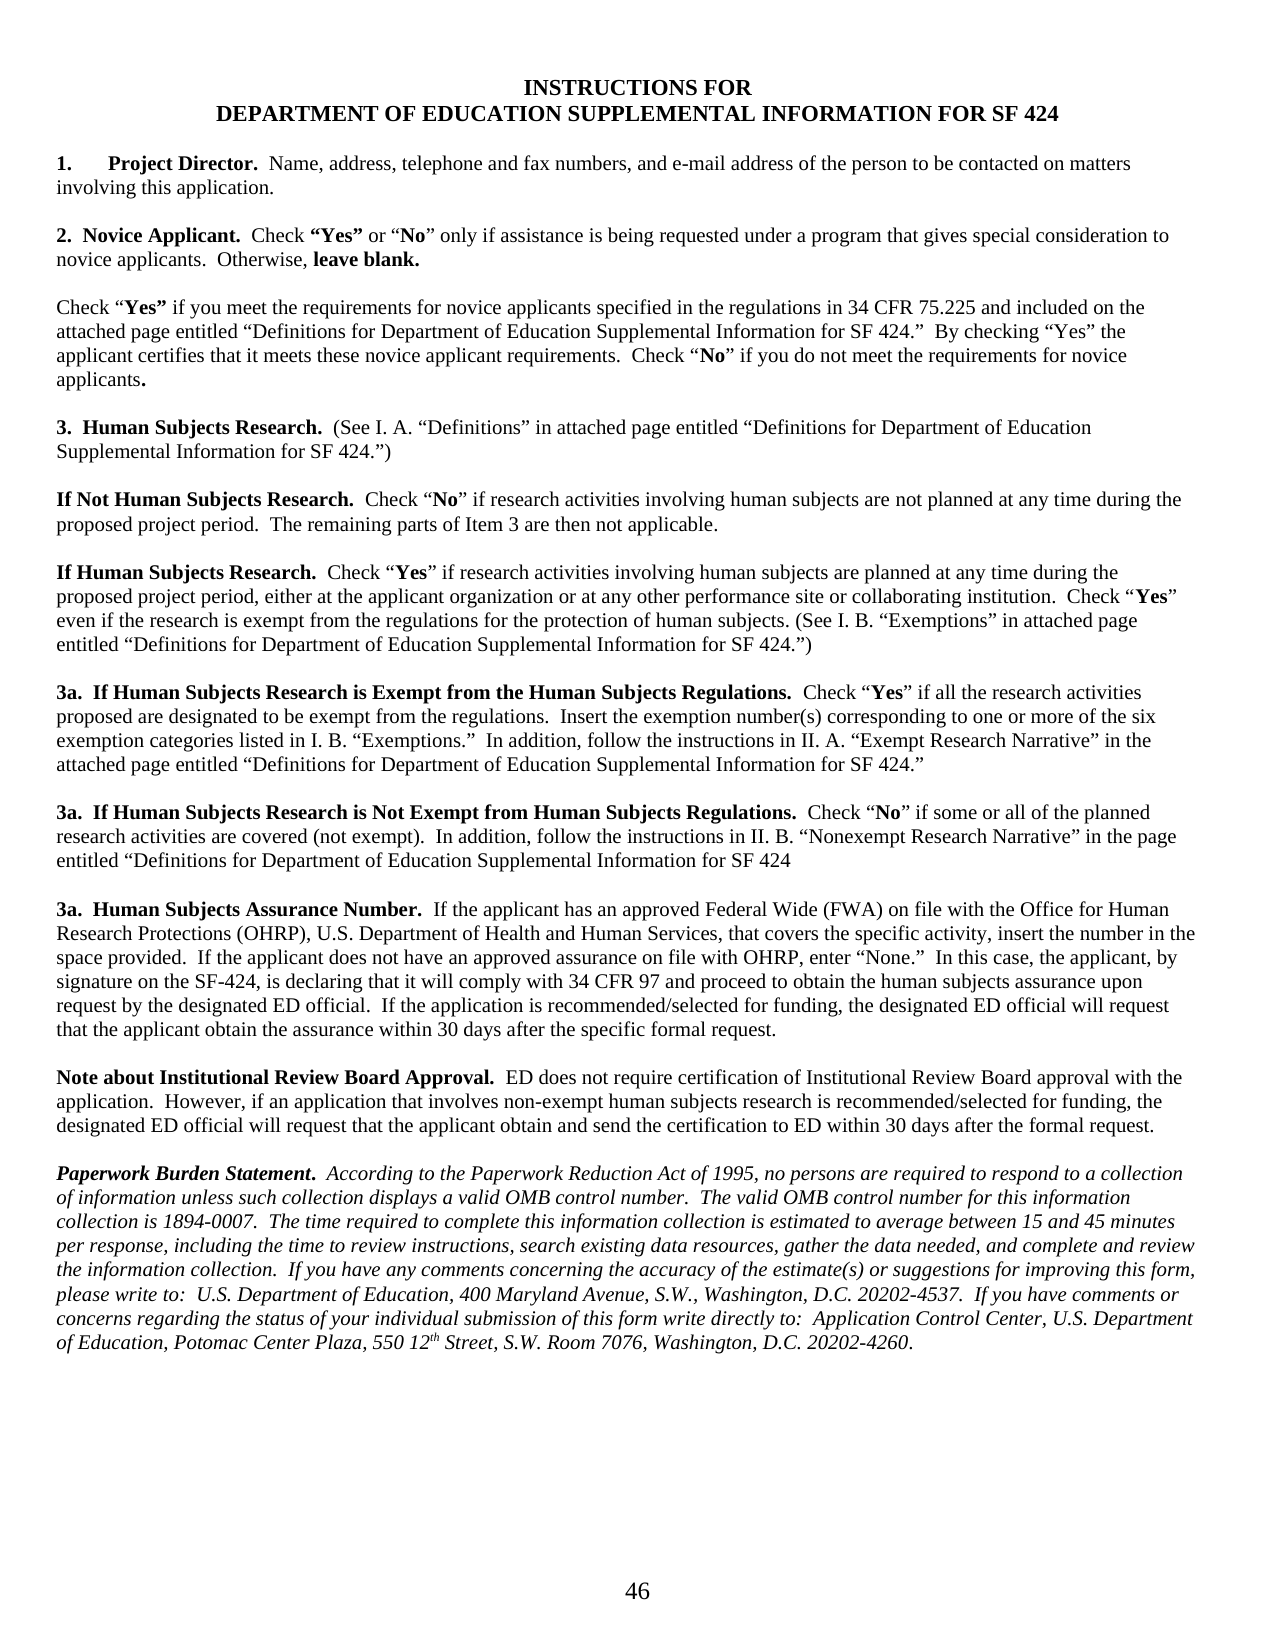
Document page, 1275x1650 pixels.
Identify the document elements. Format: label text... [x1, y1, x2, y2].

text Paperwork Burden Statement. According to the Paperwork Reduction Act of 1995, no persons are required to respond to a collection of information unless such collection displays a valid OMB control number. The valid OMB control number for this information collection is 1894-0007. The time required to complete this information collection is estimated to average between 15 and 45 minutes per response, including the time to review instructions, search existing data resources, gather the data needed, and complete and review the information collection. If you have any comments concerning the accuracy of the estimate(s) or suggestions for improving this form, please write to: U.S. Department of Education, 400 Maryland Avenue, S.W., Washington, D.C. 20202-4537. If you have comments or concerns regarding the status of your individual submission of this form write directly to: Application Control Center, U.S. Department of Education, Potomac Center Plaza, 550 12th Street, S.W. Room 7076, Washington, D.C. 20202-4260. [56, 1161, 1200, 1354]
subtitle INSTRUCTIONS FOR [75, 74, 1200, 100]
text Note about Institutional Review Board Approval. ED does not require certification of Institutional Review Board approval with the application. However, if an application that involves non-exempt human subjects research is recommended/selected for funding, the designated ED official will request that the applicant obtain and send the certification to ED within 30 days after the formal request. [56, 1065, 1200, 1137]
text If Not Human Subjects Research. Check “No” if research activities involving human subjects are not planned at any time during the proposed project period. The remaining parts of Item 3 are then not applicable. [56, 487, 1200, 536]
text 2. Novice Applicant. Check “Yes” or “No” only if assistance is being requested under a program that gives special consideration to novice applicants. Otherwise, leave blank. [56, 223, 1200, 271]
text If Human Subjects Research. Check “Yes” if research activities involving human subjects are planned at any time during the proposed project period, either at the applicant organization or at any other performance site or collaborating institution. Check “Yes” even if the research is exempt from the regulations for the protection of human subjects. (See I. B. “Exemptions” in attached page entitled “Definitions for Department of Education Supplemental Information for SF 424.”) [56, 559, 1200, 656]
text 3a. If Human Subjects Research is Not Exempt from Human Subjects Regulations. Check “No” if some or all of the planned research activities are covered (not exempt). In addition, follow the instructions in II. B. “Nonexempt Research Narrative” in the page entitled “Definitions for Department of Education Supplemental Information for SF 424 [56, 800, 1200, 872]
text 3a. If Human Subjects Research is Exempt from the Human Subjects Regulations. Check “Yes” if all the research activities proposed are designated to be exempt from the regulations. Insert the exemption number(s) corresponding to one or more of the six exemption categories listed in I. B. “Exemptions.” In addition, follow the instructions in II. A. “Exempt Research Narrative” in the attached page entitled “Definitions for Department of Education Supplemental Information for SF 424.” [56, 680, 1200, 776]
text 3. Human Subjects Research. (See I. A. “Definitions” in attached page entitled “Definitions for Department of Education Supplemental Information for SF 424.”) [56, 415, 1200, 463]
subtitle DEPARTMENT OF EDUCATION SUPPLEMENTAL INFORMATION FOR SF 424 [75, 100, 1200, 126]
text Check “Yes” if you meet the requirements for novice applicants specified in the regulations in 34 CFR 75.225 and included on the attached page entitled “Definitions for Department of Education Supplemental Information for SF 424.” By checking “Yes” the applicant certifies that it meets these novice applicant requirements. Check “No” if you do not meet the requirements for novice applicants. [56, 295, 1200, 391]
text 3a. Human Subjects Assurance Number. If the applicant has an approved Federal Wide (FWA) on file with the Office for Human Research Protections (OHRP), U.S. Department of Health and Human Services, that covers the specific activity, insert the number in the space provided. If the applicant does not have an approved assurance on file with OHRP, enter “None.” In this case, the applicant, by signature on the SF-424, is declaring that it will comply with 34 CFR 97 and proceed to obtain the human subjects assurance upon request by the designated ED official. If the application is recommended/selected for funding, the designated ED official will request that the applicant obtain the assurance within 30 days after the specific formal request. [56, 896, 1200, 1041]
list Project Director. Name, address, telephone and fax numbers, and e-mail address of the person to be contacted on matters involving this application. [56, 151, 1200, 199]
